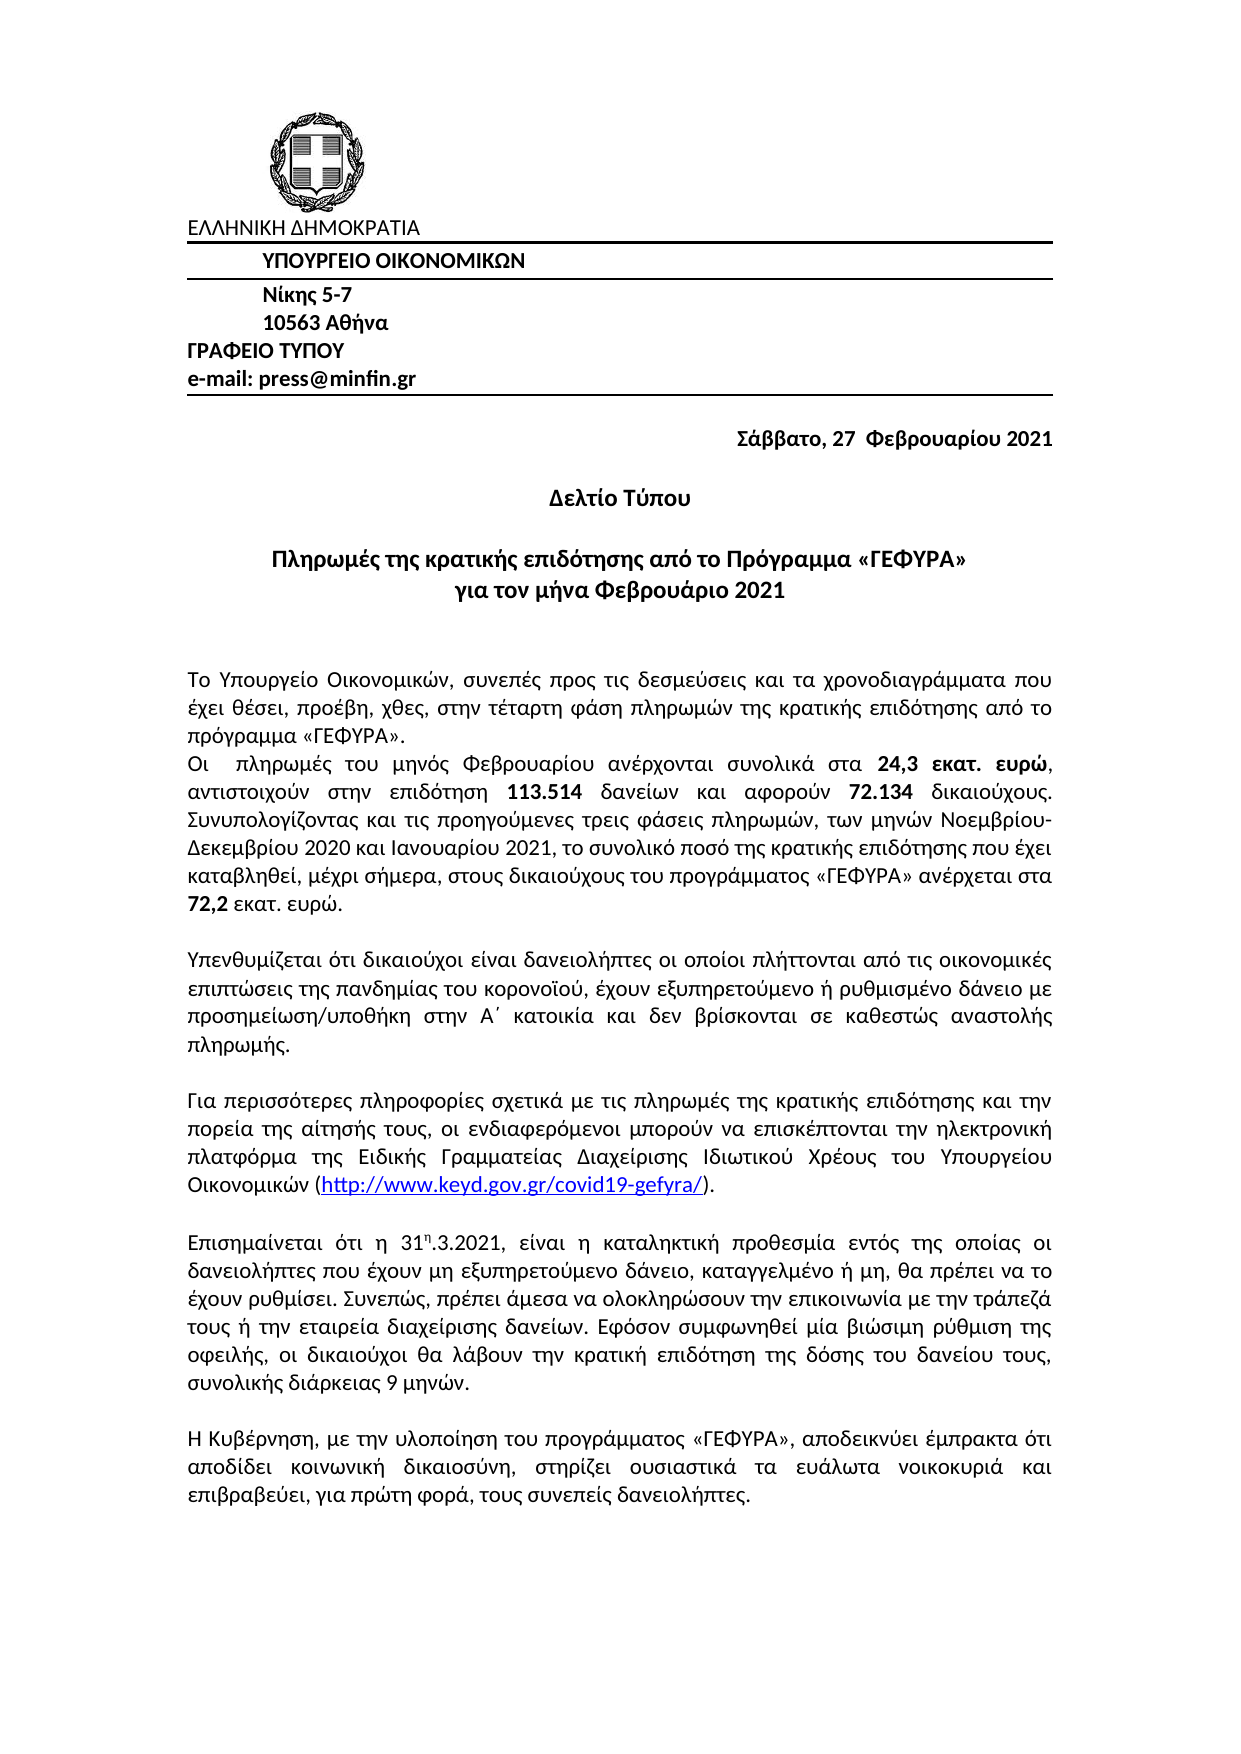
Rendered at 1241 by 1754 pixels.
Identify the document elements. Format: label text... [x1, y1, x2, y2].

text Η Κυβέρνηση, με την υλοποίηση του προγράμματος «ΓΕΦΥΡΑ», αποδεικνύει έμπρακτα ότι αποδίδει κοινωνική δικαιοσύνη, στηρίζει ουσιαστικά τα ευάλωτα νοικοκυριά και επιβραβεύει, για πρώτη φορά, τους συνεπείς δανειολήπτες. [187, 1424, 1053, 1508]
text e-mail: press@minfin.gr [187, 364, 1053, 394]
text Πληρωμές της κρατικής επιδότησης από το Πρόγραμμα «ΓΕΦΥΡΑ» [187, 543, 1053, 574]
subtitle 10563 Αθήνα [187, 308, 1053, 336]
picture [262, 103, 371, 213]
text Σάββατο, 27 Φεβρουαρίου 2021 [187, 424, 1053, 452]
text Δελτίο Τύπου [187, 482, 1053, 513]
text Το Υπουργείο Οικονομικών, συνεπές προς τις δεσμεύσεις και τα χρονοδιαγράμματα που έχει θέσει, προέβη, χθες, στην τέταρτη φάση πληρωμών της κρατικής επιδότησης από το πρόγραμμα «ΓΕΦΥΡΑ». [187, 665, 1053, 749]
text Οι πληρωμές του μηνός Φεβρουαρίου ανέρχονται συνολικά στα 24,3 εκατ. ευρώ, αντιστοιχούν στην επιδότηση 113.514 δανείων και αφορούν 72.134 δικαιούχους. Συνυπολογίζοντας και τις προηγούμενες τρεις φάσεις πληρωμών, των μηνών Νοεμβρίου-Δεκεμβρίου 2020 και Ιανουαρίου 2021, το συνολικό ποσό της κρατικής επιδότησης που έχει καταβληθεί, μέχρι σήμερα, στους δικαιούχους του προγράμματος «ΓΕΦΥΡΑ» ανέρχεται στα 72,2 εκατ. ευρώ. [187, 749, 1053, 918]
text ΓΡΑΦΕΙΟ ΤΥΠΟΥ [187, 336, 1053, 364]
text Υπενθυμίζεται ότι δικαιούχοι είναι δανειολήπτες οι οποίοι πλήττονται από τις οικονομικές επιπτώσεις της πανδημίας του κορονοϊού, έχουν εξυπηρετούμενο ή ρυθμισμένο δάνειο με προσημείωση/υποθήκη στην Α΄ κατοικία και δεν βρίσκονται σε καθεστώς αναστολής πληρωμής. [187, 946, 1053, 1058]
text Για περισσότερες πληροφορίες σχετικά με τις πληρωμές της κρατικής επιδότησης και την πορεία της αίτησής τους, οι ενδιαφερόμενοι μπορούν να επισκέπτονται την ηλεκτρονική πλατφόρμα της Ειδικής Γραμματείας Διαχείρισης Ιδιωτικού Χρέους του Υπουργείου Οικονομικών (http://www.keyd.gov.gr/covid19-gefyra/). [187, 1086, 1053, 1198]
text ΕΛΛΗΝΙΚΗ ΔΗΜΟΚΡΑΤΙΑ [187, 213, 1053, 241]
subtitle Νίκης 5-7 [187, 280, 1053, 308]
subtitle ΥΠΟΥΡΓΕΙΟ ΟΙΚΟΝΟΜΙΚΩΝ [187, 244, 1053, 278]
text Επισημαίνεται ότι η 31η.3.2021, είναι η καταληκτική προθεσμία εντός της οποίας οι δανειολήπτες που έχουν μη εξυπηρετούμενο δάνειο, καταγγελμένο ή μη, θα πρέπει να το έχουν ρυθμίσει. Συνεπώς, πρέπει άμεσα να ολοκληρώσουν την επικοινωνία με την τράπεζά τους ή την εταιρεία διαχείρισης δανείων. Εφόσον συμφωνηθεί μία βιώσιμη ρύθμιση της οφειλής, οι δικαιούχοι θα λάβουν την κρατική επιδότηση της δόσης του δανείου τους, συνολικής διάρκειας 9 μηνών. [187, 1228, 1053, 1396]
text για τον μήνα Φεβρουάριο 2021 [187, 574, 1053, 604]
